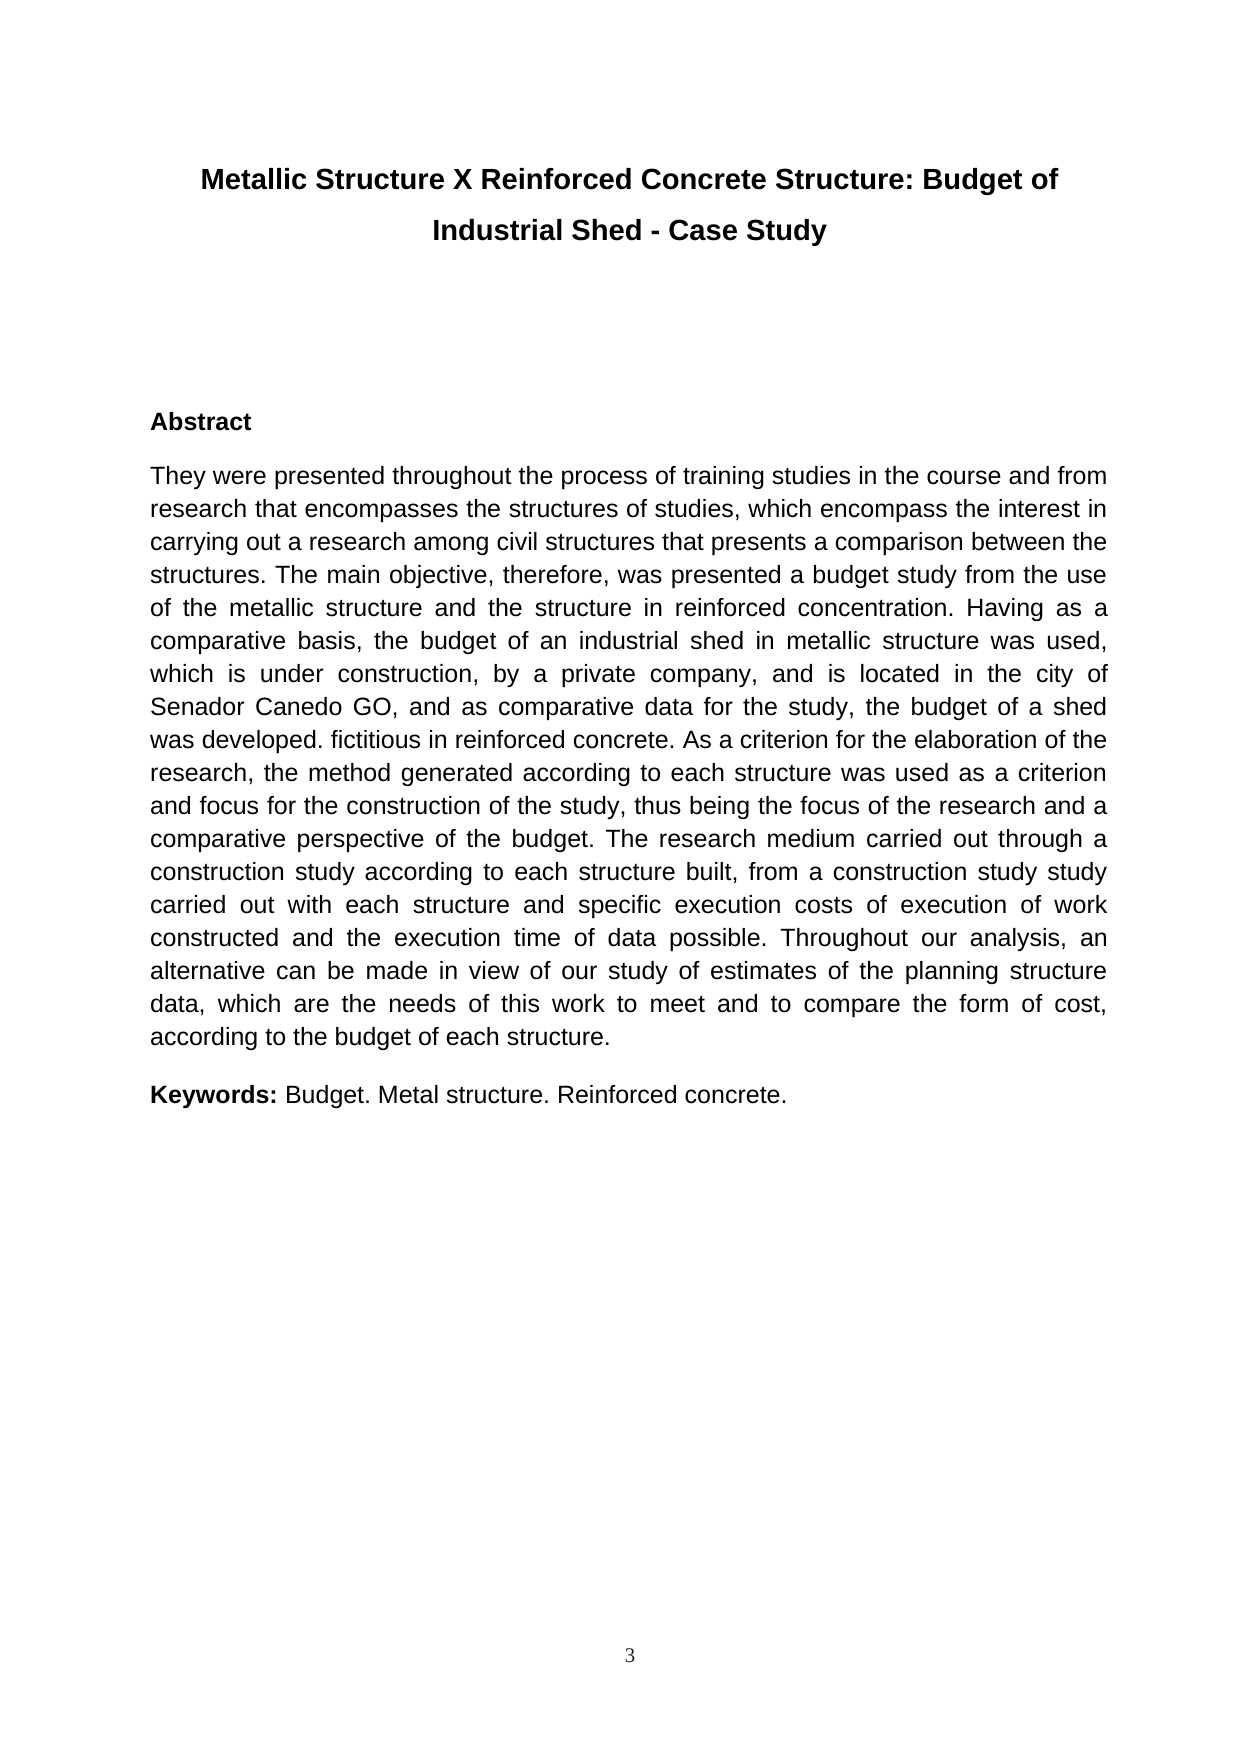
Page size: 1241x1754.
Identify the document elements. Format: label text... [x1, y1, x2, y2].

text Metallic Structure X Reinforced Concrete Structure: Budget of Industrial Shed - Case Study [150, 162, 1109, 246]
text Abstract [150, 407, 1109, 436]
text They were presented throughout the process of training studies in the course and from research that encompasses the structures of studies, which encompass the interest in carrying out a research among civil structures that presents a comparison between the structures. The main objective, therefore, was presented a budget study from the use of the metallic structure and the structure in reinforced concentration. Having as a comparative basis, the budget of an industrial shed in metallic structure was used, which is under construction, by a private company, and is located in the city of Senador Canedo GO, and as comparative data for the study, the budget of a shed was developed. fictitious in reinforced concrete. As a criterion for the elaboration of the research, the method generated according to each structure was used as a criterion and focus for the construction of the study, thus being the focus of the research and a comparative perspective of the budget. The research medium carried out through a construction study according to each structure built, from a construction study study carried out with each structure and specific execution costs of execution of work constructed and the execution time of data possible. Throughout our analysis, an alternative can be made in view of our study of estimates of the planning structure data, which are the needs of this work to meet and to compare the form of cost, according to the budget of each structure. [150, 461, 1109, 1051]
text Keywords: Budget. Metal structure. Reinforced concrete. [150, 1080, 1109, 1109]
